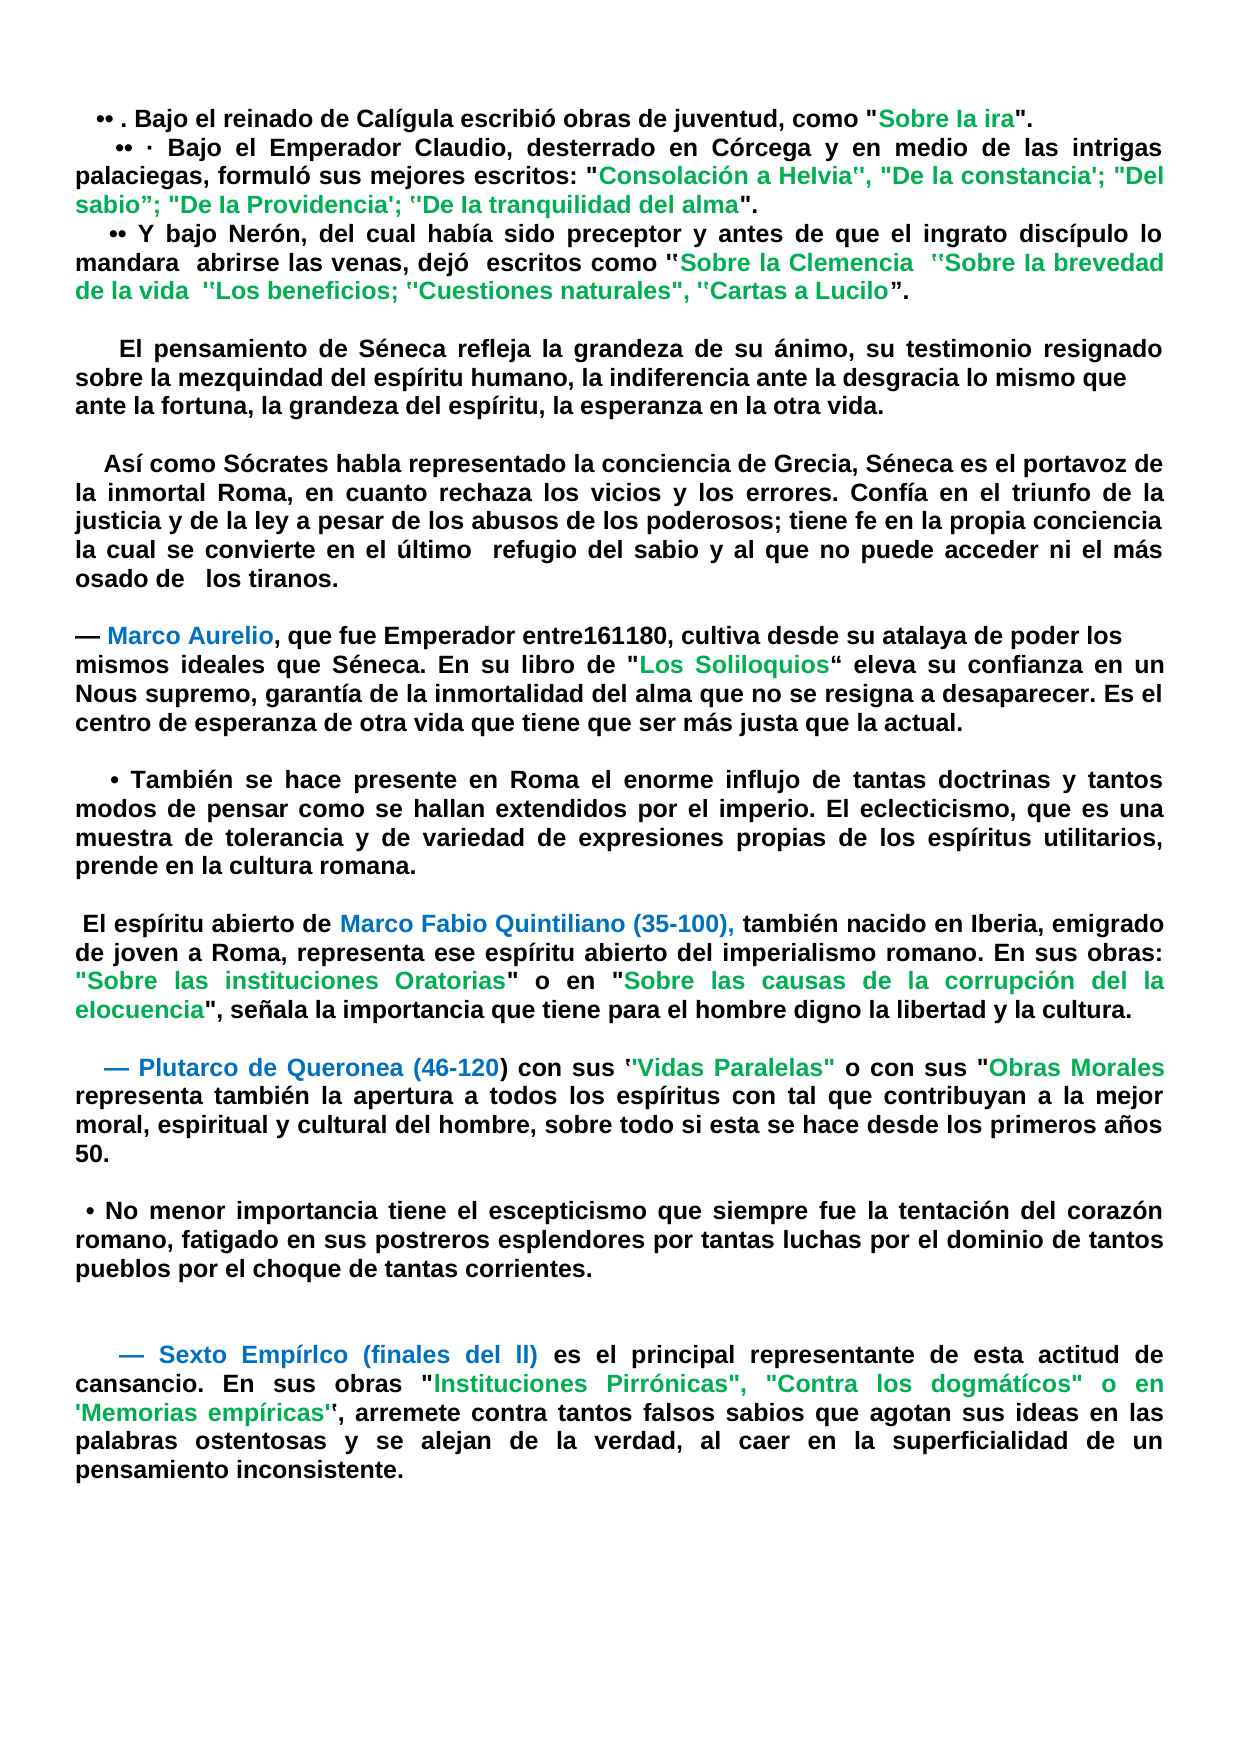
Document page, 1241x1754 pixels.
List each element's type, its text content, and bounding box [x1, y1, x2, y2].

text — Plutarco de Queronea (46-120) con sus ‛'Vidas Paralelas" o con sus "Obras Morales representa también la apertura a todos los espíritus con tal que contribuyan a la mejor moral, espiritual y cultural del hombre, sobre todo si esta se hace desde los primeros años 50. [75, 1052, 1165, 1167]
text ante la fortuna, la grandeza del espíritu, la esperanza en la otra vida. [75, 391, 1165, 420]
text • También se hace presente en Roma el enorme influjo de tantas doctrinas y tantos modos de pensar como se hallan extendidos por el imperio. El eclecticismo, que es una muestra de tolerancia y de variedad de expresiones propias de los espíritus utilitarios, prende en la cultura romana. [75, 765, 1165, 880]
text —­ Sexto Empírlco (finales del ll) es el principal representante de esta actitud de cansancio. En sus obras "lnstituciones Pirrónicas", "Contra los dogmátícos" o en 'Memorias empíricas'‛, arremete contra tantos falsos sabios que agotan sus ideas en las palabras ostentosas y se alejan de la verdad, al caer en la superficialidad de un pensamiento inconsistente. [75, 1340, 1165, 1484]
text mismos ideales que Séneca. En su libro de "Los Soliloquios“ eleva su confianza en un Nous supremo, garantía de la inmortalidad del alma que no se resigna a desaparecer. Es el centro de esperanza de otra vida que tiene que ser más justa que la actual. [75, 650, 1165, 736]
text Así como Sócrates habla representado la conciencia de Grecia, Séneca es el portavoz de la inmortal Roma, en cuanto rechaza los vicios y los errores. Confía en el triunfo de la justicia y de la ley a pesar de los abusos de los poderosos; tiene fe en la propia conciencia la cual se convierte en el último refugio del sabio y al que no puede acceder ni el más osado de los tiranos. [75, 449, 1165, 592]
text ­ El espíritu abierto de Marco Fabio Quintiliano (35-100), también nacido en Iberia, emigrado de joven a Roma, representa ese espíritu abierto del imperialismo romano. En sus obras: "Sobre las instituciones Oratorias" o en "Sobre las causas de la corrupción del la eIocuencia", señala la importancia que tiene para el hombre digno la libertad y la cultura. [75, 909, 1165, 1024]
text • No menor importancia tiene el escepticismo que siempre fue la tentación del corazón romano, fatigado en sus postreros esplendores por tantas luchas por el dominio de tantos pueblos por el choque de tantas corrientes. [75, 1196, 1165, 1282]
text •• . Bajo el reinado de Calígula escribió obras de juventud, como "Sobre Ia ira". [75, 104, 1165, 132]
text •• Y bajo Nerón, del cual había sido preceptor y antes de que el ingrato discípulo lo mandara abrirse las venas, dejó escritos como '‛Sobre la Clemencia ‛‛Sobre Ia brevedad de la vida '‛Los beneficios; ‛'Cuestiones naturales", '‛Cartas a Lucilo”. [75, 219, 1165, 305]
text ― Marco Aurelio, que fue Emperador entre161­180, cultiva desde su atalaya de poder los [75, 621, 1165, 650]
text El pensamiento de Séneca refleja la grandeza de su ánimo, su testimonio resignado sobre la mezquindad del espíritu humano, la indiferencia ante la desgracia lo mismo que [75, 334, 1165, 391]
text •• · Bajo el Emperador Claudio, desterrado en Córcega y en medio de las intrigas palaciegas, formuló sus mejores escritos: "Consolación a HeIvia‛', "De la constancia'; "Del sabio”; "De Ia Providencia'; ‛'De Ia tranquilidad del alma". [75, 132, 1165, 219]
